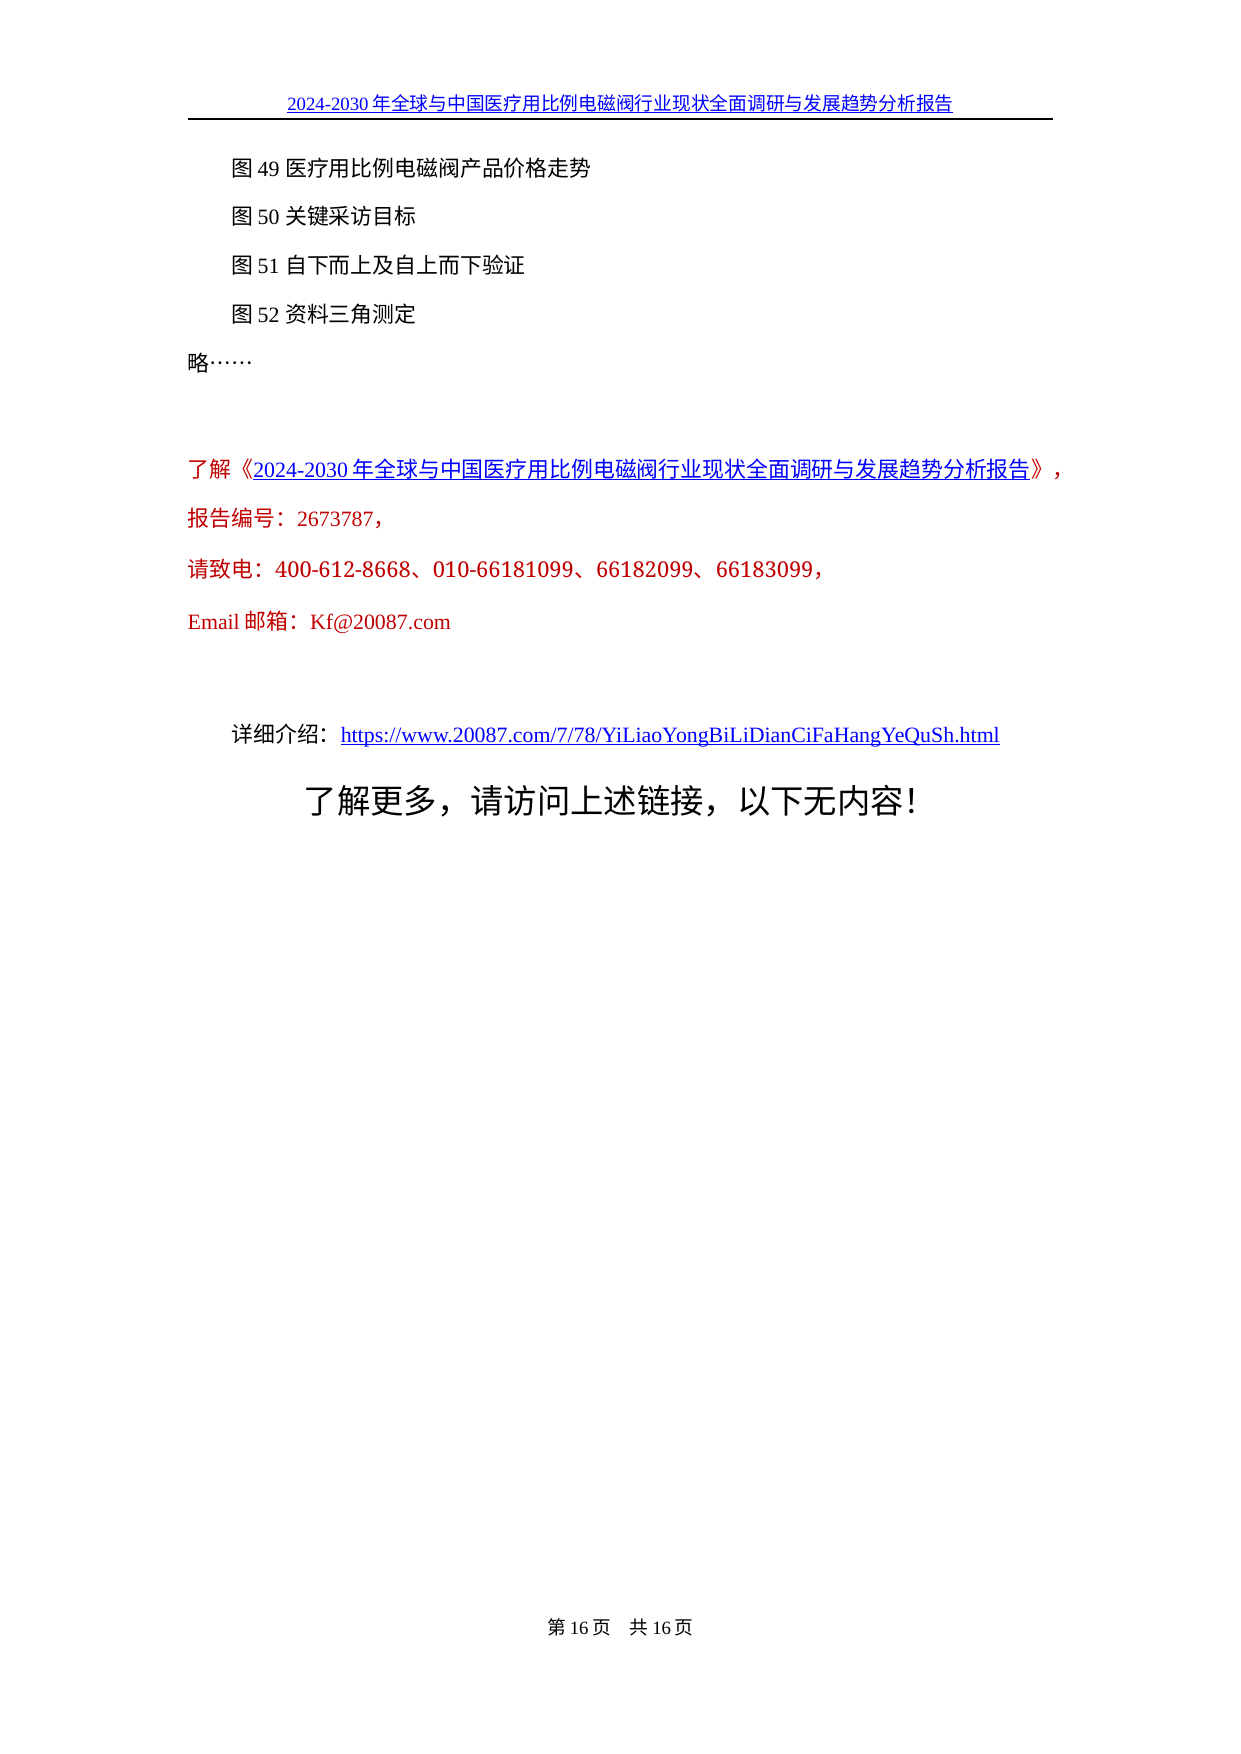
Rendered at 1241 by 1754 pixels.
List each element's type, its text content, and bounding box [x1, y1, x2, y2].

text 了解《2024-2030年全球与中国医疗用比例电磁阀行业现状全面调研与发展趋势分析报告》，报告编号：2673787， [187, 452, 1053, 533]
text 请致电：400-612-8668、010-66181099、66182099、66183099， [187, 552, 1053, 584]
text 详细介绍：https://www.20087.com/7/78/YiLiaoYongBiLiDianCiFaHangYeQuSh.html [187, 716, 1053, 749]
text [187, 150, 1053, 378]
title 了解更多，请访问上述链接，以下无内容！ [187, 766, 1053, 831]
text Email邮箱：Kf@20087.com [187, 603, 1053, 636]
